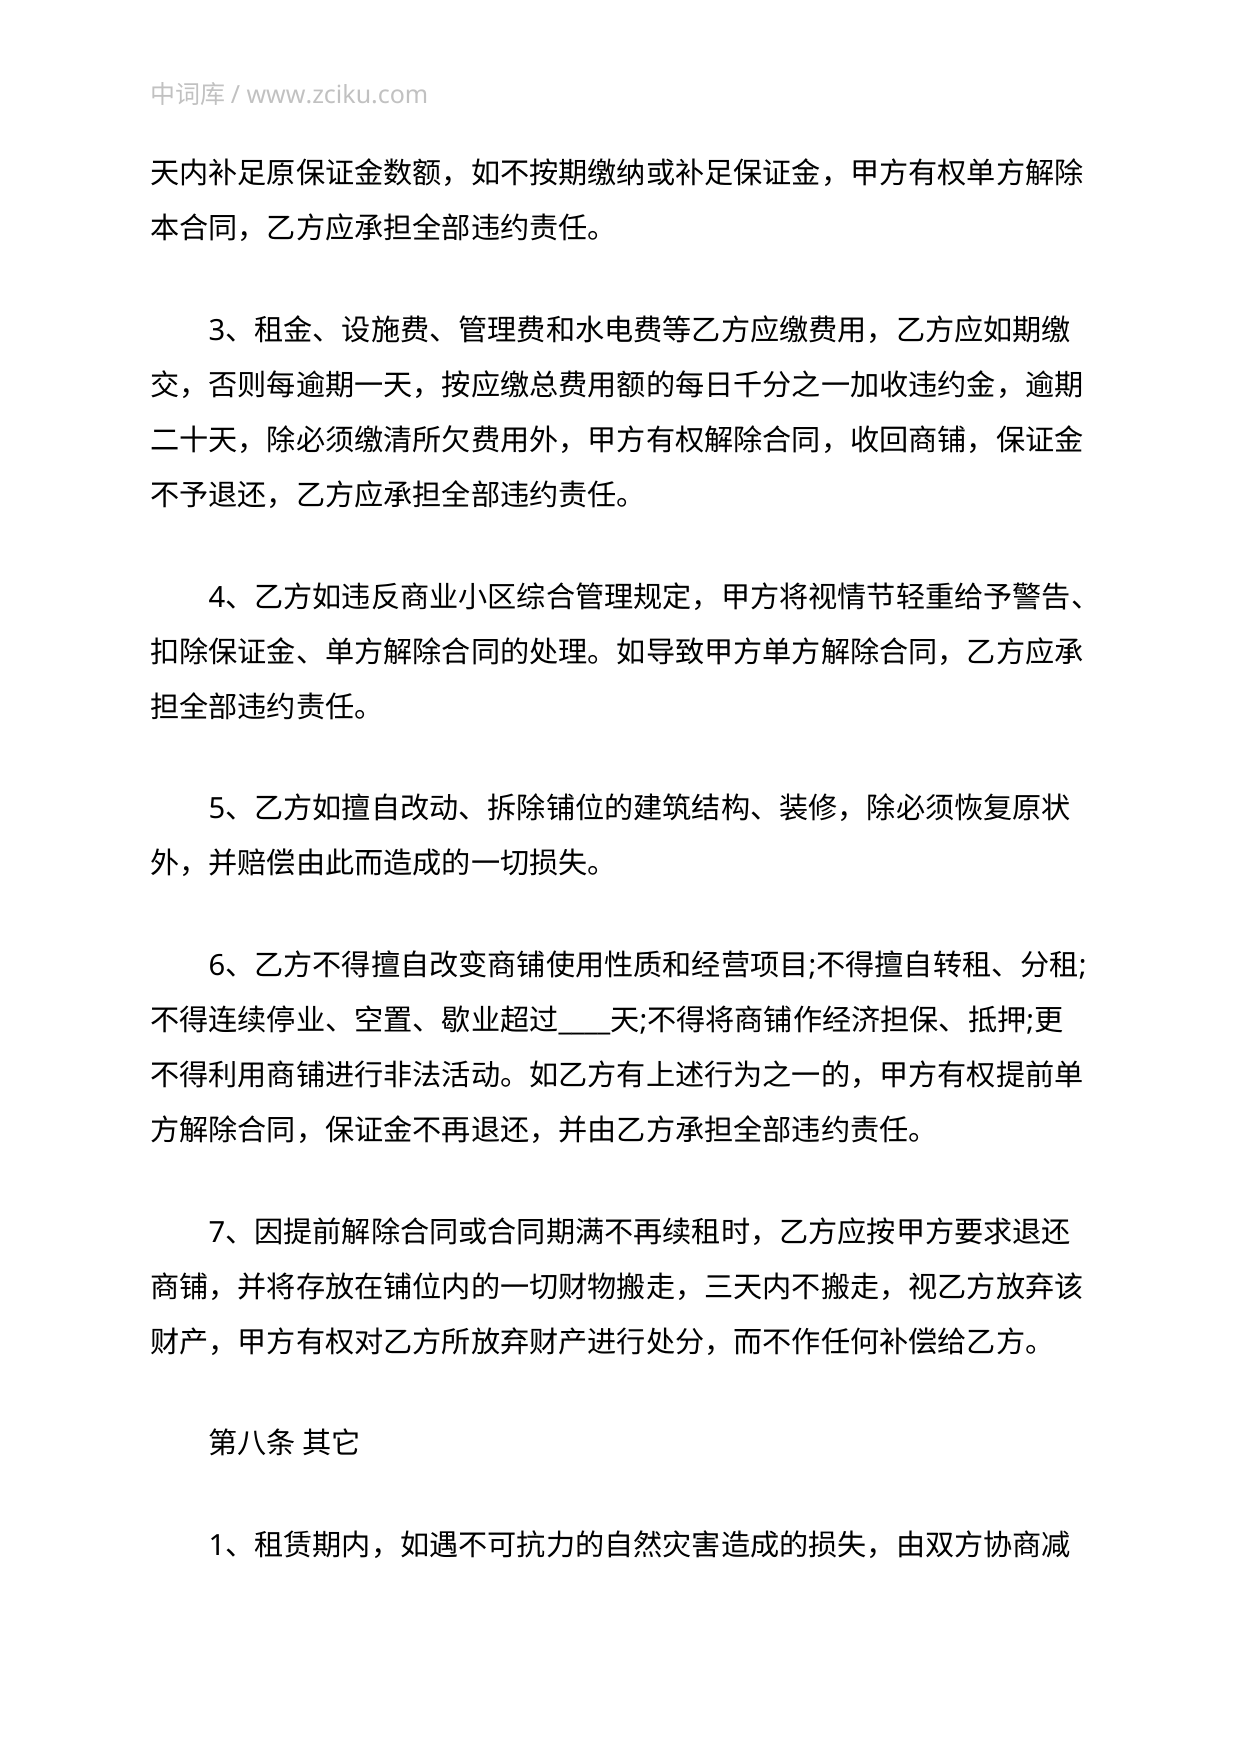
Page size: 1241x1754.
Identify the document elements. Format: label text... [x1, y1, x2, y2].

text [150, 1522, 1090, 1564]
text 4、乙方如违反商业小区综合管理规定，甲方将视情节轻重给予警告、扣除保证金、单方解除合同的处理。如导致甲方单方解除合同，乙方应承担全部违约责任。 [150, 573, 1090, 725]
text 7、因提前解除合同或合同期满不再续租时，乙方应按甲方要求退还商铺，并将存放在铺位内的一切财物搬走，三天内不搬走，视乙方放弃该财产，甲方有权对乙方所放弃财产进行处分，而不作任何补偿给乙方。 [150, 1208, 1090, 1361]
text 6、乙方不得擅自改变商铺使用性质和经营项目;不得擅自转租、分租;不得连续停业、空置、歇业超过____天;不得将商铺作经济担保、抵押;更不得利用商铺进行非法活动。如乙方有上述行为之一的，甲方有权提前单方解除合同，保证金不再退还，并由乙方承担全部违约责任。 [150, 942, 1090, 1149]
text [150, 150, 1090, 247]
text 3、租金、设施费、管理费和水电费等乙方应缴费用，乙方应如期缴交，否则每逾期一天，按应缴总费用额的每日千分之一加收违约金，逾期二十天，除必须缴清所欠费用外，甲方有权解除合同，收回商铺，保证金不予退还，乙方应承担全部违约责任。 [150, 307, 1090, 514]
text 5、乙方如擅自改动、拆除铺位的建筑结构、装修，除必须恢复原状外，并赔偿由此而造成的一切损失。 [150, 785, 1090, 882]
text 第八条 其它 [150, 1420, 1090, 1462]
